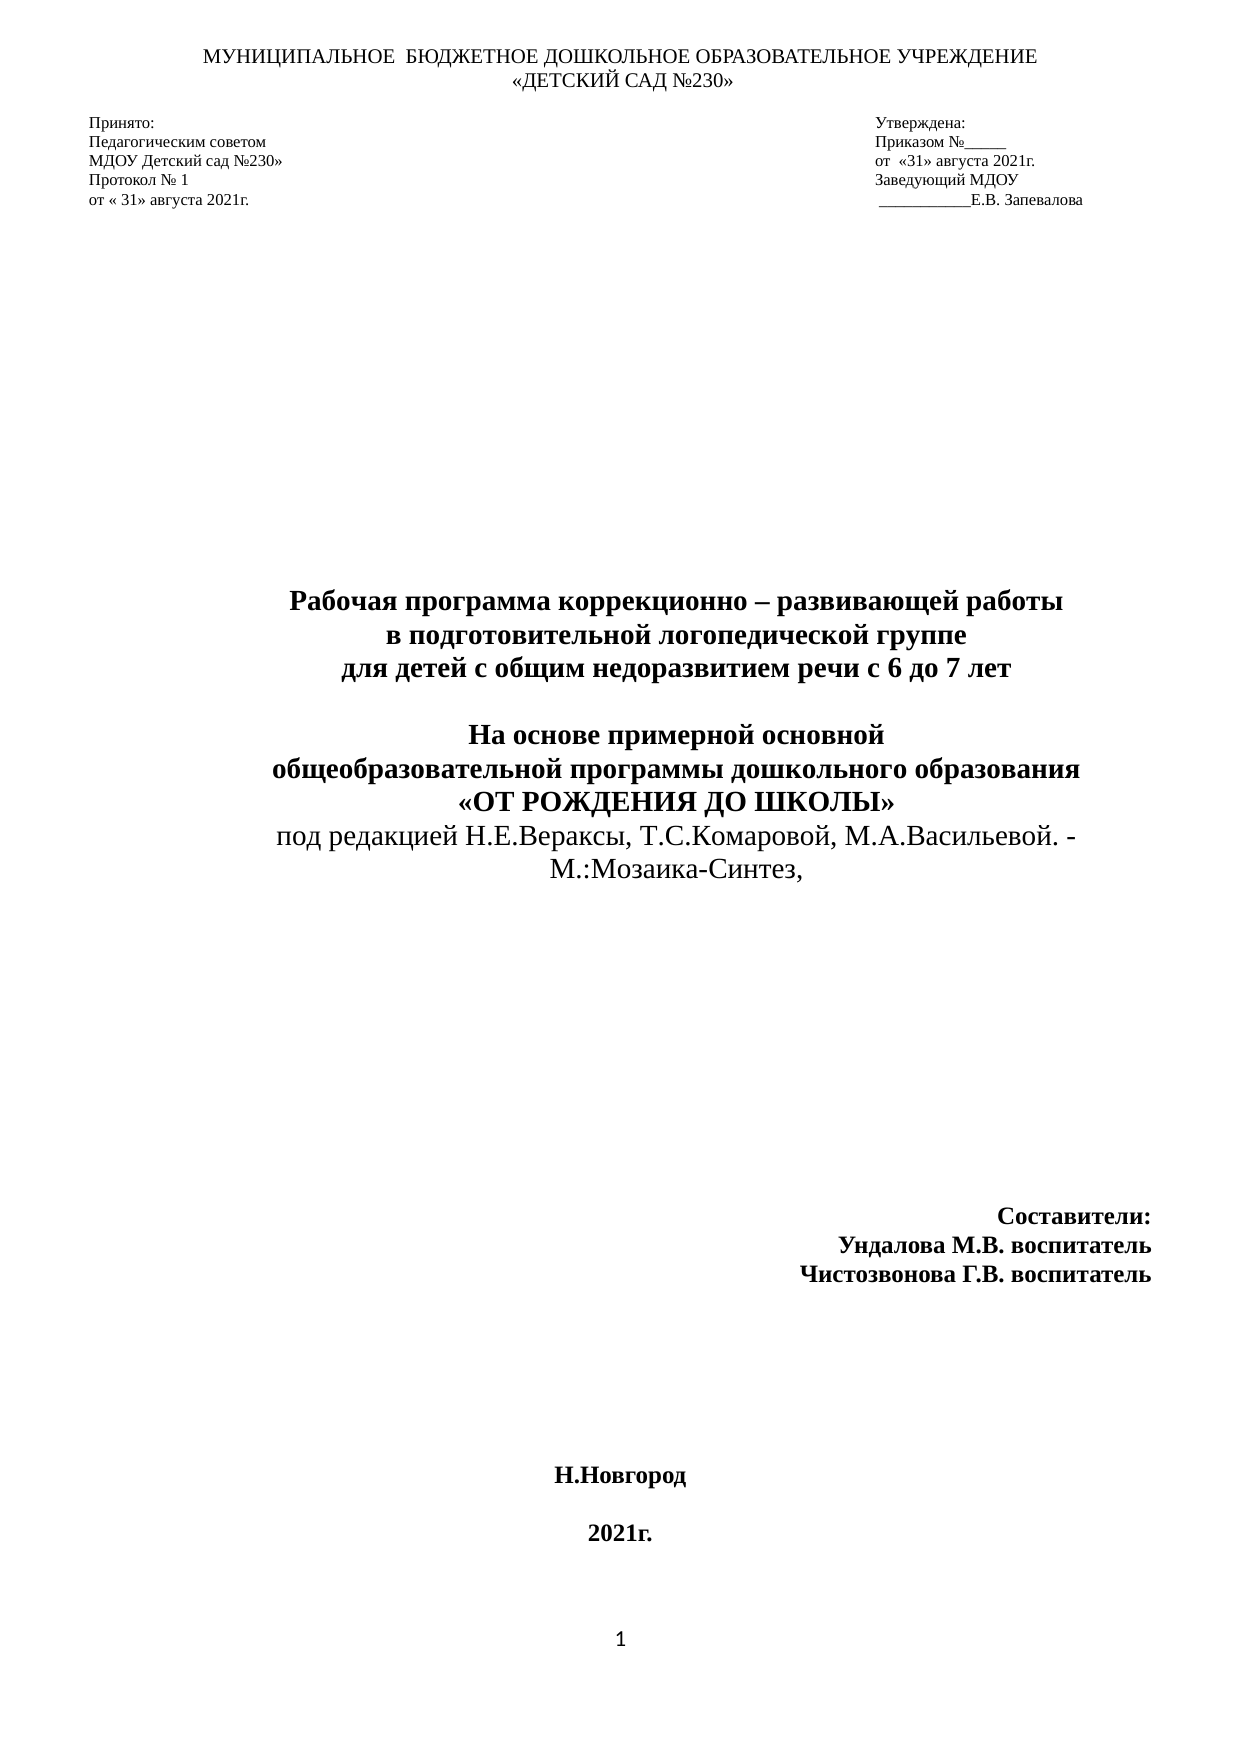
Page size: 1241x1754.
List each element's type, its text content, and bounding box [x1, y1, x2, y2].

text Составители: [89, 1201, 1152, 1230]
text МУНИЦИПАЛЬНОЕ БЮДЖЕТНОЕ ДОШКОЛЬНОЕ ОБРАЗОВАТЕЛЬНОЕ УЧРЕЖДЕНИЕ [89, 44, 1152, 68]
list для детей с общим недоразвитием речи с 6 до 7 лет [201, 650, 1152, 684]
list в подготовительной логопедической группе [201, 617, 1152, 650]
list На основе примерной основной общеобразовательной программы дошкольного образования «ОТ РОЖДЕНИЯ ДО ШКОЛЫ» [201, 717, 1152, 818]
table_header Утверждена: Приказом №_____ от «31» августа 2021г. Заведующий МДОУ ___________Е.В. Запевалова [609, 94, 1140, 266]
table_header Принято: Педагогическим советом МДОУ Детский сад №230» Протокол № 1 от « 31» августа 2021г. [78, 94, 608, 266]
list Рабочая программа коррекционно – развивающей работы [201, 583, 1152, 617]
text Н.Новгород [89, 1460, 1152, 1489]
list под редакцией Н.Е.Вераксы, Т.С.Комаровой, М.А.Васильевой. - М.:Мозаика-Синтез, [201, 818, 1152, 885]
text Ундалова М.В. воспитатель [89, 1230, 1152, 1259]
text «ДЕТСКИЙ САД №230» [89, 68, 1152, 92]
text 2021г. [89, 1518, 1152, 1546]
text Чистозвонова Г.В. воспитатель [89, 1259, 1152, 1288]
